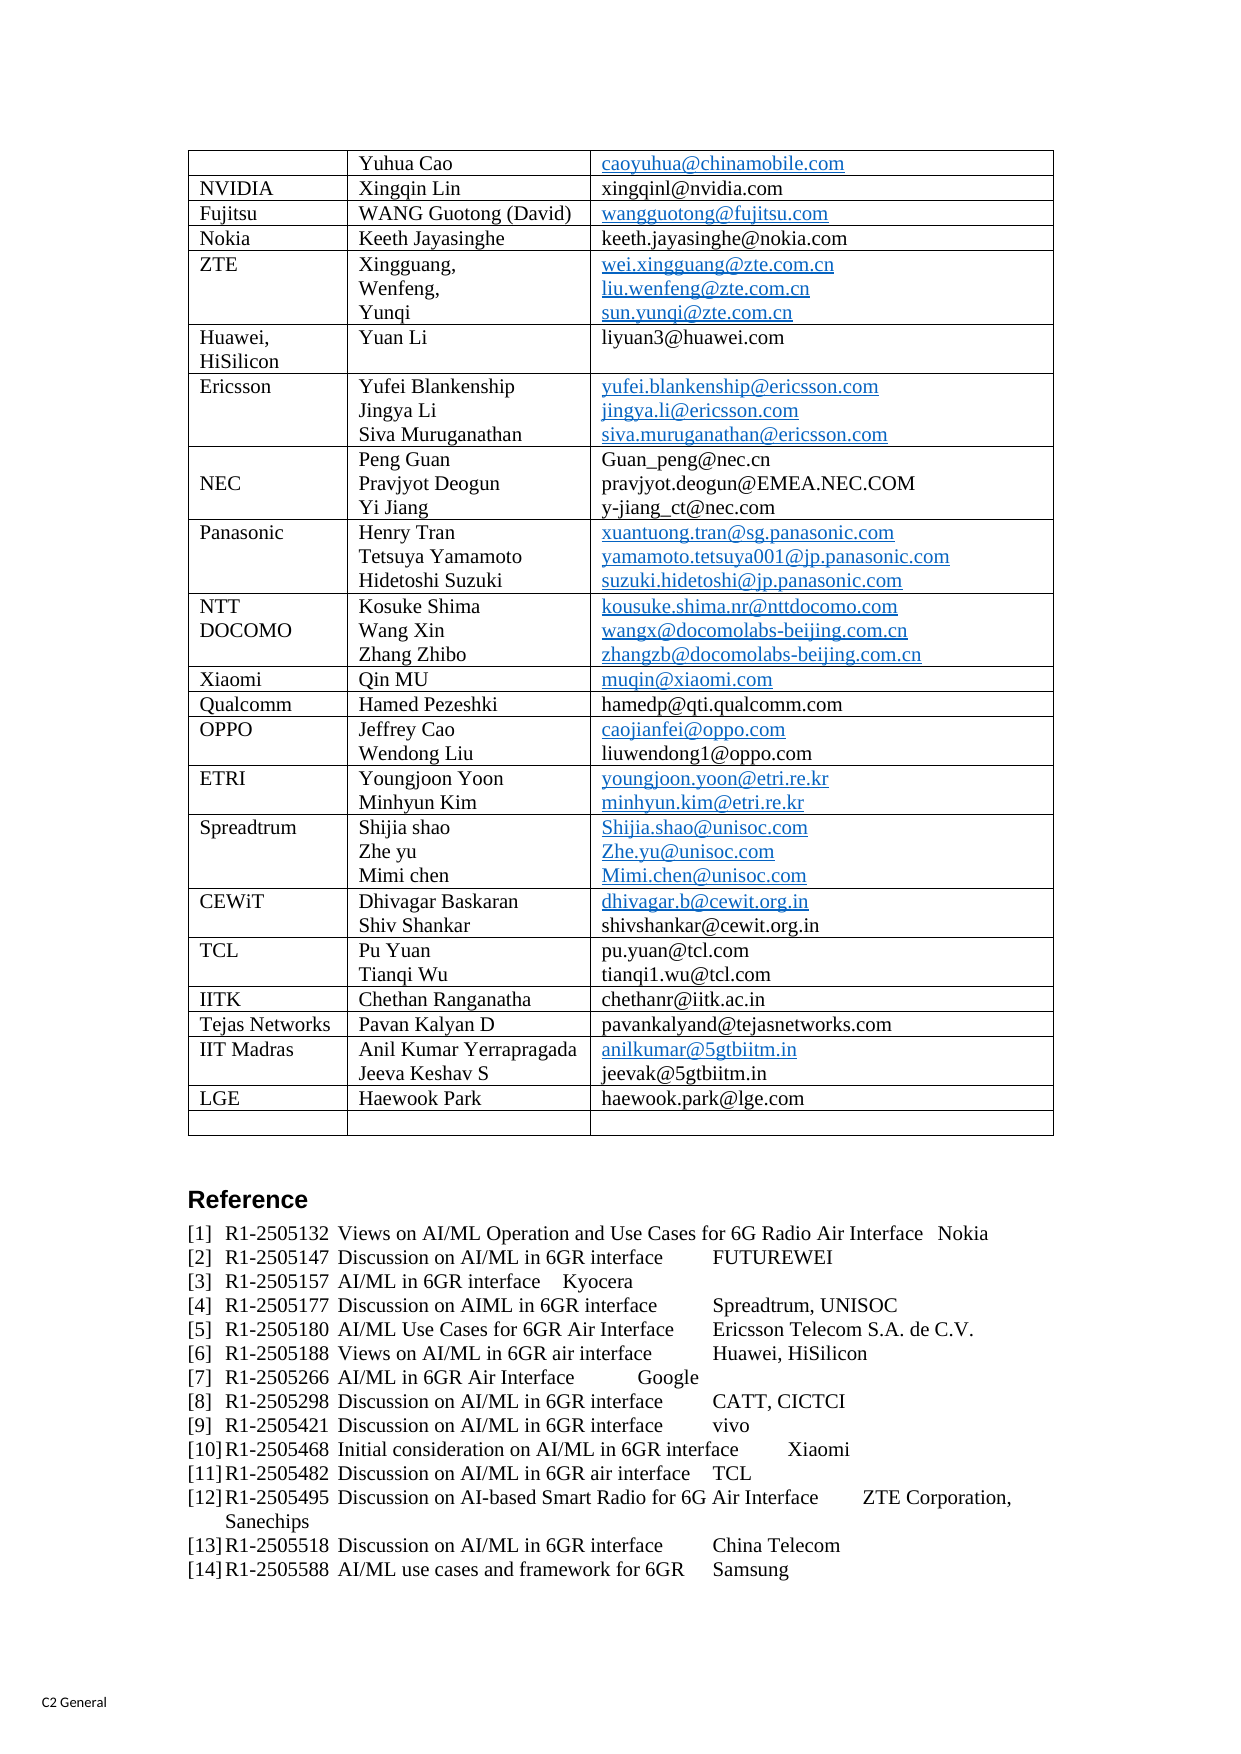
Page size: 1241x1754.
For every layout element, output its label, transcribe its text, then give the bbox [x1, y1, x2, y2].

table_cell Hamed Pezeshki [348, 692, 590, 716]
table_cell Nokia [189, 226, 347, 250]
table_cell Dhivagar Baskaran Shiv Shankar [348, 889, 590, 937]
table_cell yufei.blankenship@ericsson.com jingya.li@ericsson.com siva.muruganathan@ericsson.com [591, 374, 1053, 446]
table_cell IITK [189, 987, 347, 1011]
table_cell Xingqin Lin [348, 176, 590, 200]
table_cell ETRI [189, 766, 347, 814]
table_cell CEWiT [189, 889, 347, 937]
table_cell [189, 1111, 347, 1135]
table_cell anilkumar@5gtbiitm.in jeevak@5gtbiitm.in [591, 1037, 1053, 1085]
table_cell keeth.jayasinghe@nokia.com [591, 226, 1053, 250]
table_cell Kosuke Shima Wang Xin Zhang Zhibo [348, 594, 590, 666]
table_cell pavankalyand@tejasnetworks.com [591, 1012, 1053, 1036]
list R1-2505495 Discussion on AI-based Smart Radio for 6G Air Interface ZTE Corporation, Sanechips [187, 1485, 1053, 1533]
list R1-2505482 Discussion on AI/ML in 6GR air interface TCL [187, 1461, 1053, 1485]
list R1-2505132 Views on AI/ML Operation and Use Cases for 6G Radio Air Interface Nokia [187, 1221, 1053, 1244]
table_cell Xiaomi [189, 667, 347, 691]
table_cell youngjoon.yoon@etri.re.kr minhyun.kim@etri.re.kr [591, 766, 1053, 814]
table_cell Jeffrey Cao Wendong Liu [348, 717, 590, 765]
list R1-2505188 Views on AI/ML in 6GR air interface Huawei, HiSilicon [187, 1341, 1053, 1365]
table_cell TCL [189, 938, 347, 986]
table_cell wei.xingguang@zte.com.cn liu.wenfeng@zte.com.cn sun.yunqi@zte.com.cn [591, 251, 1053, 324]
table_cell hamedp@qti.qualcomm.com [591, 692, 1053, 716]
table_cell Anil Kumar Yerrapragada Jeeva Keshav S [348, 1037, 590, 1085]
table_cell Keeth Jayasinghe [348, 226, 590, 250]
table_cell Shijia.shao@unisoc.com Zhe.yu@unisoc.com Mimi.chen@unisoc.com [591, 815, 1053, 887]
table_cell Qualcomm [189, 692, 347, 716]
list R1-2505588 AI/ML use cases and framework for 6GR Samsung [187, 1557, 1053, 1581]
table_cell NVIDIA [189, 176, 347, 200]
table_cell NEC [189, 447, 347, 519]
table_cell NTT DOCOMO [189, 594, 347, 666]
table_cell Qin MU [348, 667, 590, 691]
table_cell Ericsson [189, 374, 347, 446]
table_cell Yufei Blankenship Jingya Li Siva Muruganathan [348, 374, 590, 446]
table_cell Youngjoon Yoon Minhyun Kim [348, 766, 590, 814]
list R1-2505180 AI/ML Use Cases for 6GR Air Interface Ericsson Telecom S.A. de C.V. [187, 1317, 1053, 1341]
list R1-2505298 Discussion on AI/ML in 6GR interface CATT, CICTCI [187, 1389, 1053, 1413]
list R1-2505468 Initial consideration on AI/ML in 6GR interface Xiaomi [187, 1437, 1053, 1461]
table_cell Peng Guan Pravjyot Deogun Yi Jiang [348, 447, 590, 519]
table_cell OPPO [189, 717, 347, 765]
list R1-2505157 AI/ML in 6GR interface Kyocera [187, 1269, 1053, 1293]
table_cell Xingguang, Wenfeng, Yunqi [348, 251, 590, 324]
table_cell muqin@xiaomi.com [591, 667, 1053, 691]
table_cell Yuan Li [348, 325, 590, 373]
table_cell kousuke.shima.nr@nttdocomo.com wangx@docomolabs-beijing.com.cn zhangzb@docomolabs-beijing.com.cn [591, 594, 1053, 666]
table_cell Fujitsu [189, 201, 347, 225]
table_cell CMCC [189, 151, 347, 175]
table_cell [348, 151, 590, 175]
table_cell xingqinl@nvidia.com [591, 176, 1053, 200]
table_cell ZTE [189, 251, 347, 324]
table_cell Pu Yuan Tianqi Wu [348, 938, 590, 986]
table_cell chethanr@iitk.ac.in [591, 987, 1053, 1011]
table_cell Pavan Kalyan D [348, 1012, 590, 1036]
list R1-2505177 Discussion on AIML in 6GR interface Spreadtrum, UNISOC [187, 1293, 1053, 1317]
list R1-2505518 Discussion on AI/ML in 6GR interface China Telecom [187, 1533, 1053, 1557]
table_cell LGE [189, 1086, 347, 1110]
table_cell IIT Madras [189, 1037, 347, 1085]
table_cell [348, 1111, 590, 1135]
list R1-2505147 Discussion on AI/ML in 6GR interface FUTUREWEI [187, 1244, 1053, 1269]
table_cell caojianfei@oppo.com liuwendong1@oppo.com [591, 717, 1053, 765]
table_cell Tejas Networks [189, 1012, 347, 1036]
table_cell Guan_peng@nec.cn pravjyot.deogun@EMEA.NEC.COM y-jiang_ct@nec.com [591, 447, 1053, 519]
subtitle Reference [187, 1186, 1053, 1214]
table_cell wangguotong@fujitsu.com [591, 201, 1053, 225]
table_cell WANG Guotong (David) [348, 201, 590, 225]
table_cell dhivagar.b@cewit.org.in shivshankar@cewit.org.in [591, 889, 1053, 937]
table_cell Panasonic [189, 520, 347, 592]
table_cell pu.yuan@tcl.com tianqi1.wu@tcl.com [591, 938, 1053, 986]
table_cell liyuan3@huawei.com [591, 325, 1053, 373]
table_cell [591, 151, 1053, 175]
table_cell Henry Tran Tetsuya Yamamoto Hidetoshi Suzuki [348, 520, 590, 592]
table_cell Shijia shao Zhe yu Mimi chen [348, 815, 590, 887]
list R1-2505266 AI/ML in 6GR Air Interface Google [187, 1365, 1053, 1389]
table_cell [591, 1111, 1053, 1135]
list R1-2505421 Discussion on AI/ML in 6GR interface vivo [187, 1413, 1053, 1437]
table_cell Chethan Ranganatha [348, 987, 590, 1011]
table_cell Huawei, HiSilicon [189, 325, 347, 373]
table_cell haewook.park@lge.com [591, 1086, 1053, 1110]
table_cell xuantuong.tran@sg.panasonic.com yamamoto.tetsuya001@jp.panasonic.com suzuki.hidetoshi@jp.panasonic.com [591, 520, 1053, 592]
table_cell Haewook Park [348, 1086, 590, 1110]
table_cell Spreadtrum [189, 815, 347, 887]
